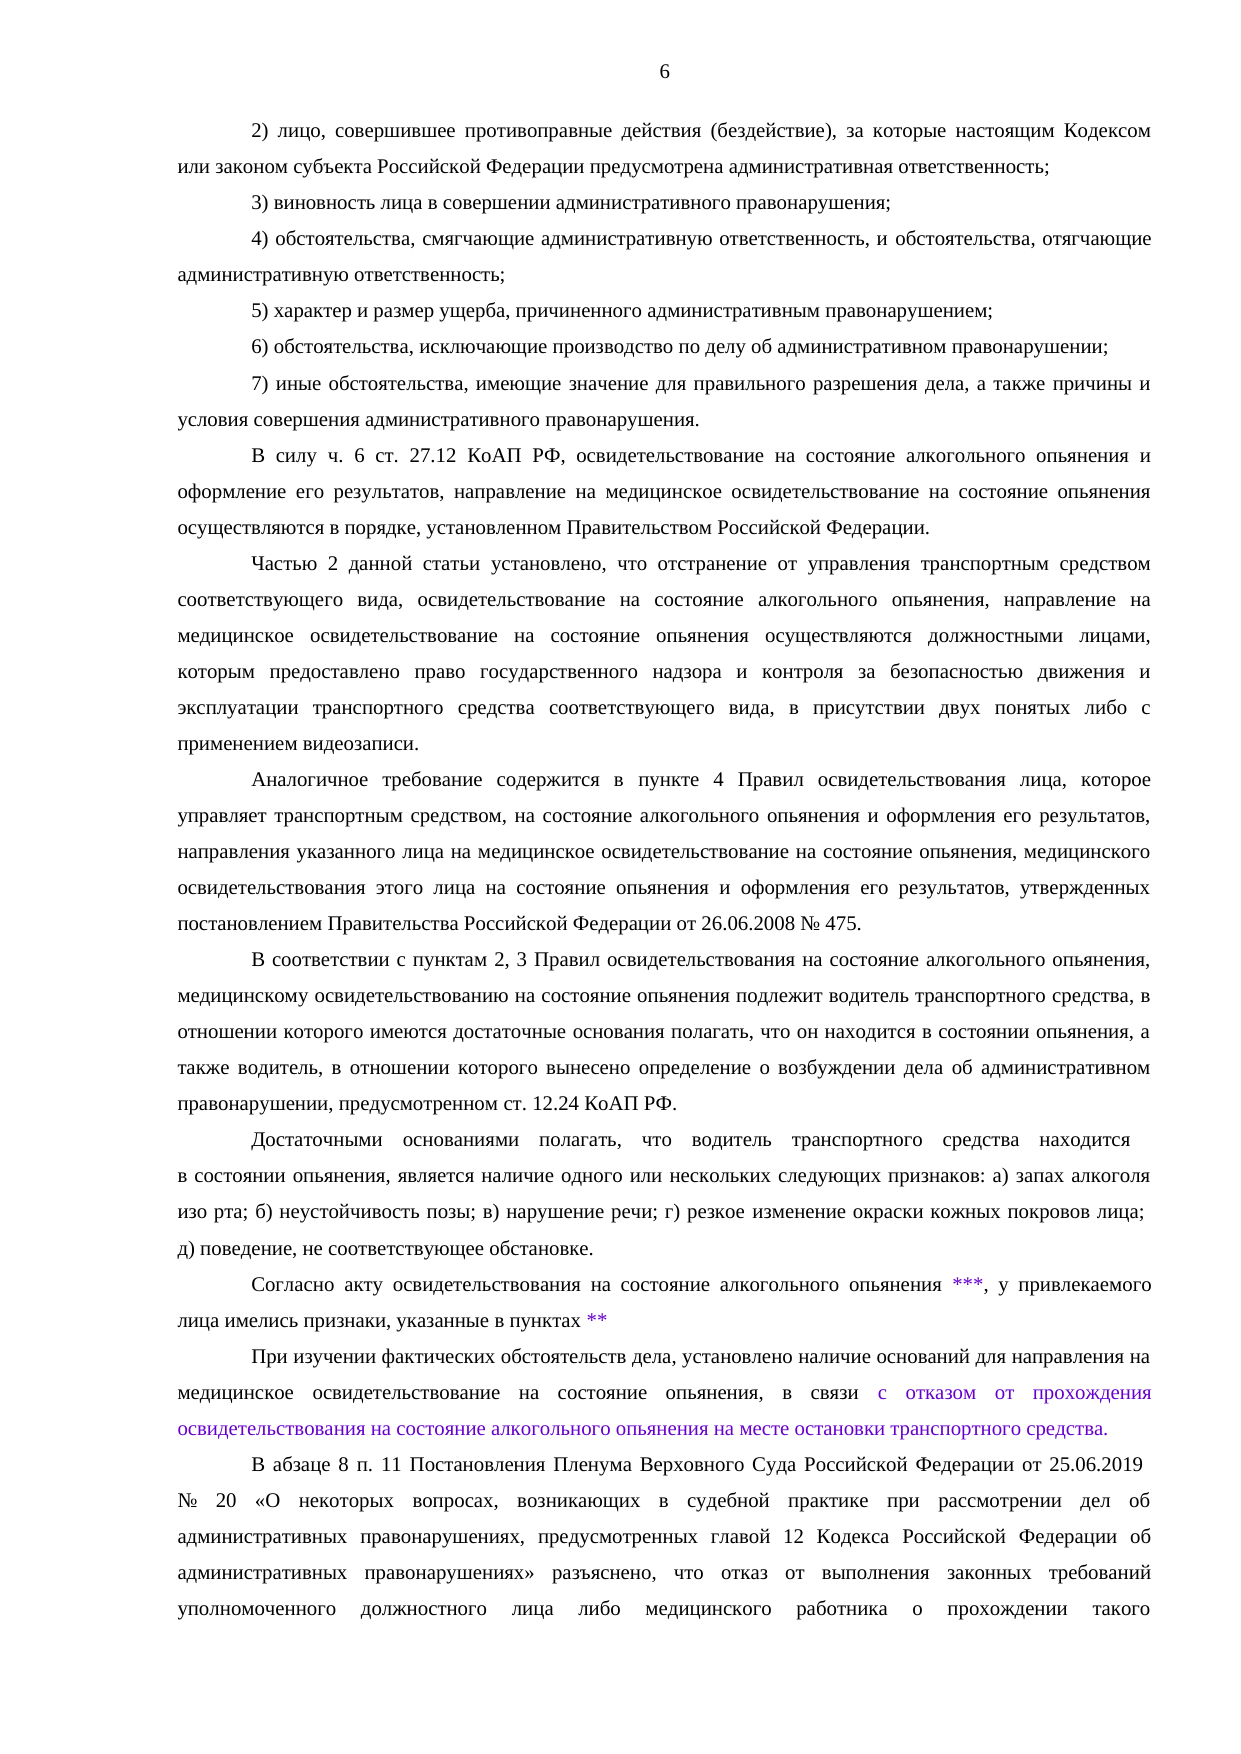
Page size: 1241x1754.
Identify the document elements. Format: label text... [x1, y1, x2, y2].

text Согласно акту освидетельствования на состояние алкогольного опьянения ***, у привлекаемого лица имелись признаки, указанные в пунктах ** [177, 1271, 1152, 1332]
text При изучении фактических обстоятельств дела, установлено наличие оснований для направления на медицинское освидетельствование на состояние опьянения, в связи с отказом от прохождения освидетельствования на состояние алкогольного опьянения на месте остановки транспортного средства. [177, 1343, 1152, 1440]
text 4) обстоятельства, смягчающие административную ответственность, и обстоятельства, отягчающие административную ответственность; [177, 226, 1152, 286]
text 7) иные обстоятельства, имеющие значение для правильного разрешения дела, а также причины и условия совершения административного правонарушения. [177, 370, 1152, 431]
text Достаточными основаниями полагать, что водитель транспортного средства находится в состоянии опьянения, является наличие одного или нескольких следующих признаков: а) запах алкоголя изо рта; б) неустойчивость позы; в) нарушение речи; г) резкое изменение окраски кожных покровов лица; д) поведение, не соответствующее обстановке. [177, 1127, 1152, 1259]
text В силу ч. 6 ст. 27.12 КоАП РФ, освидетельствование на состояние алкогольного опьянения и оформление его результатов, направление на медицинское освидетельствование на состояние опьянения осуществляются в порядке, установленном Правительством Российской Федерации. [177, 442, 1152, 539]
text Аналогичное требование содержится в пункте 4 Правил освидетельствования лица, которое управляет транспортным средством, на состояние алкогольного опьянения и оформления его результатов, направления указанного лица на медицинское освидетельствование на состояние опьянения, медицинского освидетельствования этого лица на состояние опьянения и оформления его результатов, утвержденных постановлением Правительства Российской Федерации от 26.06.2008 № 475. [177, 767, 1152, 935]
text 6) обстоятельства, исключающие производство по делу об административном правонарушении; [177, 334, 1152, 358]
text Частью 2 данной статьи установлено, что отстранение от управления транспортным средством соответствующего вида, освидетельствование на состояние алкогольного опьянения, направление на медицинское освидетельствование на состояние опьянения осуществляются должностными лицами, которым предоставлено право государственного надзора и контроля за безопасностью движения и эксплуатации транспортного средства соответствующего вида, в присутствии двух понятых либо с применением видеозаписи. [177, 551, 1152, 755]
text В соответствии с пунктам 2, 3 Правил освидетельствования на состояние алкогольного опьянения, медицинскому освидетельствованию на состояние опьянения подлежит водитель транспортного средства, в отношении которого имеются достаточные основания полагать, что он находится в состоянии опьянения, а также водитель, в отношении которого вынесено определение о возбуждении дела об административном правонарушении, предусмотренном ст. 12.24 КоАП РФ. [177, 947, 1152, 1115]
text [177, 1452, 1152, 1620]
text 2) лицо, совершившее противоправные действия (бездействие), за которые настоящим Кодексом или законом субъекта Российской Федерации предусмотрена административная ответственность; [177, 118, 1152, 178]
text 3) виновность лица в совершении административного правонарушения; [177, 190, 1152, 214]
text 5) характер и размер ущерба, причиненного административным правонарушением; [177, 298, 1152, 322]
